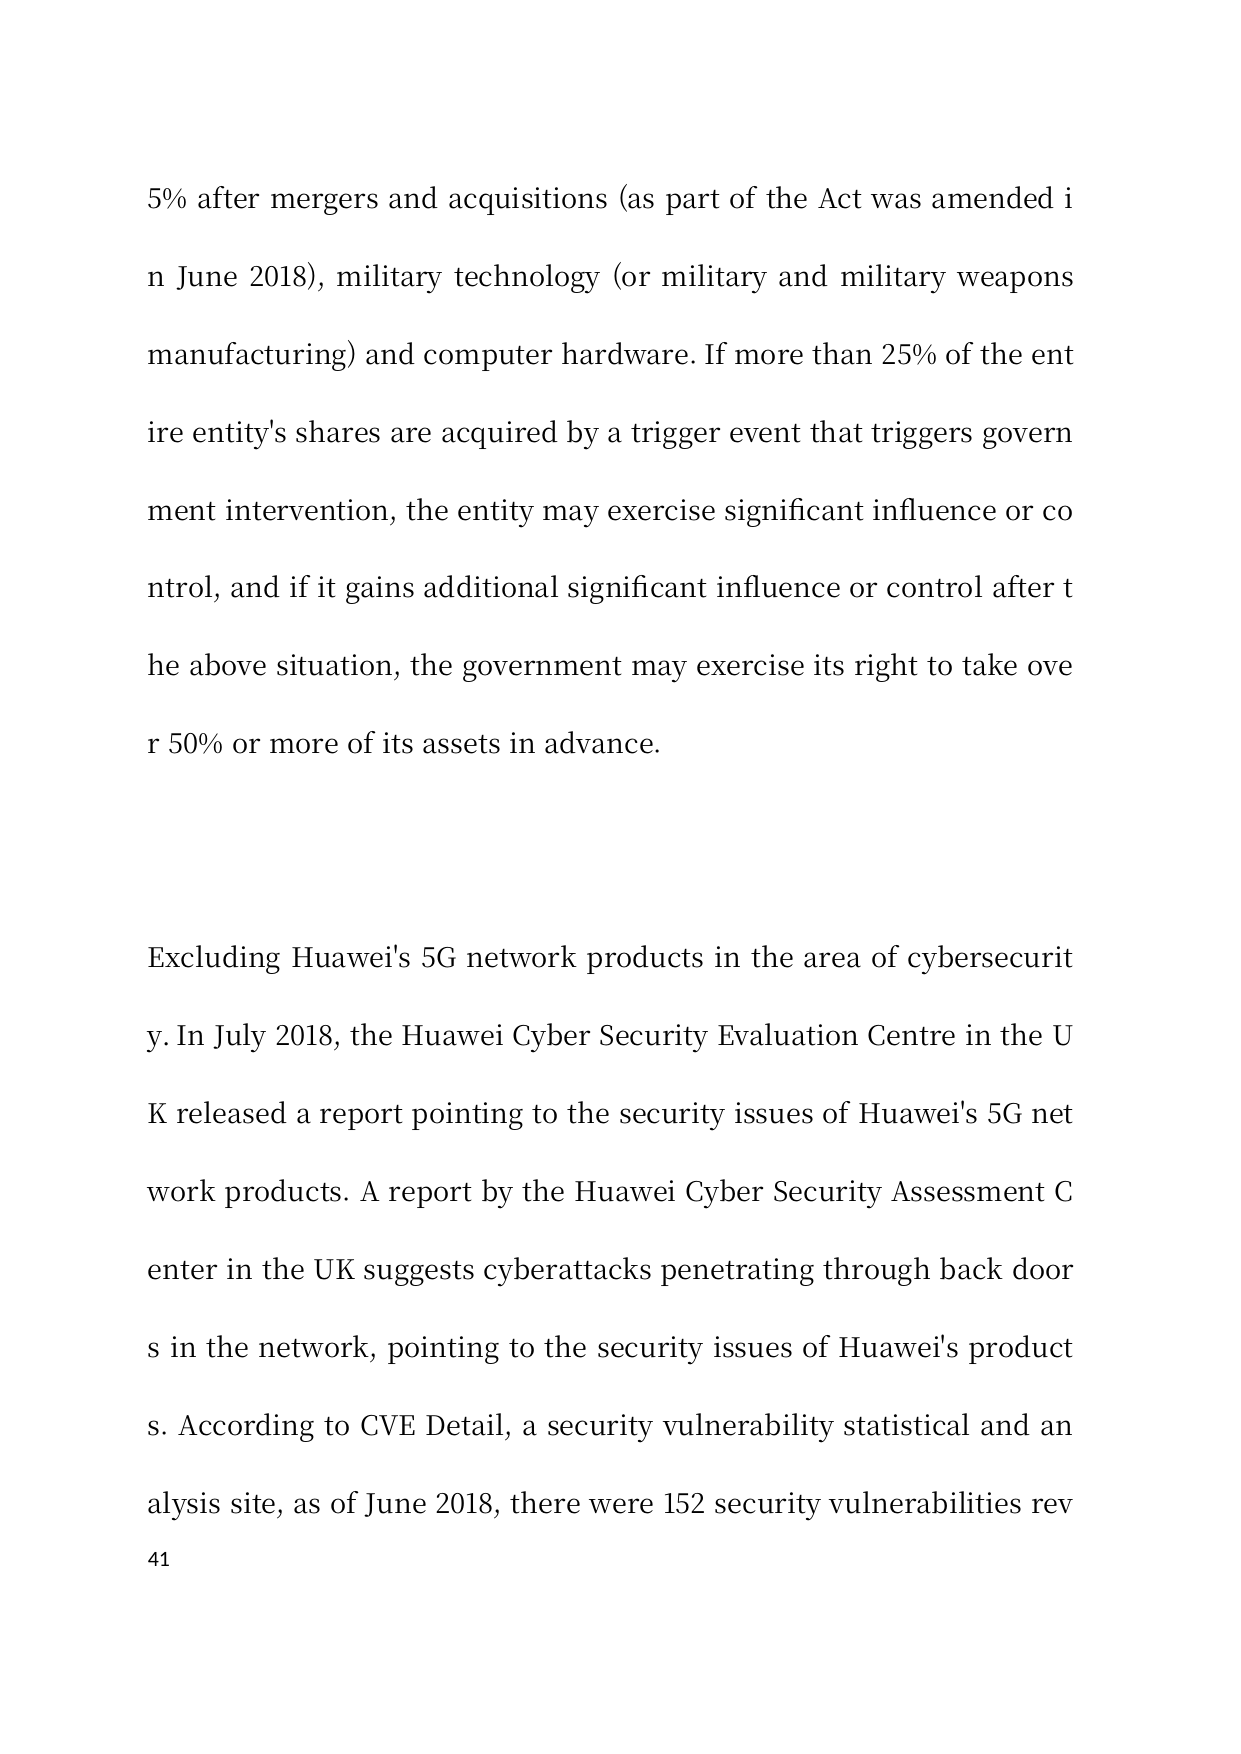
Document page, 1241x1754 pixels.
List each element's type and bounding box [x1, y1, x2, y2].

text [148, 937, 1075, 1521]
text [148, 177, 1075, 762]
